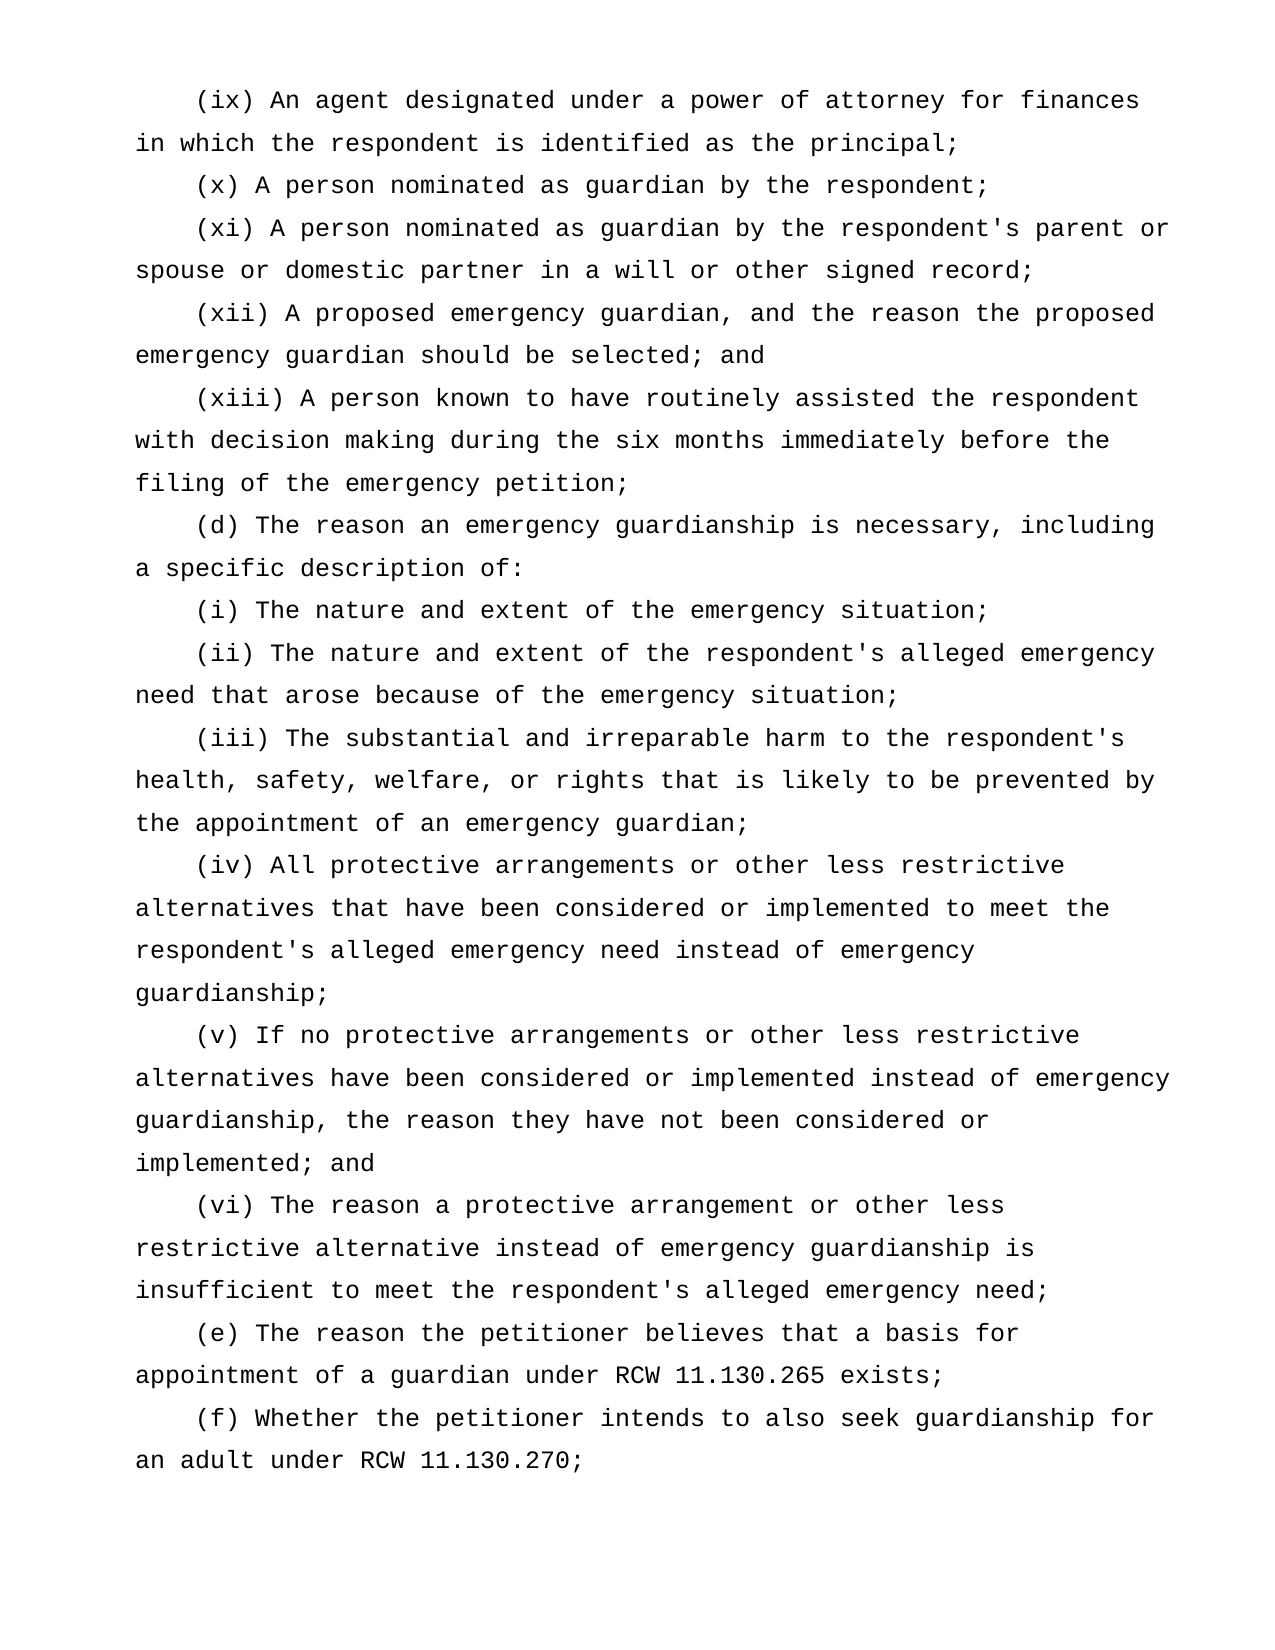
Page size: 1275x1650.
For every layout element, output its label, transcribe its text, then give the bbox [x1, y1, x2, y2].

text (vi) The reason a protective arrangement or other less restrictive alternative instead of emergency guardianship is insufficient to meet the respondent's alleged emergency need; [135, 1180, 1170, 1307]
text (xiii) A person known to have routinely assisted the respondent with decision making during the six months immediately before the filing of the emergency petition; [135, 372, 1170, 500]
text (i) The nature and extent of the emergency situation; [135, 585, 1170, 627]
text (xi) A person nominated as guardian by the respondent's parent or spouse or domestic partner in a will or other signed record; [135, 202, 1170, 287]
text (x) A person nominated as guardian by the respondent; [135, 160, 1170, 202]
text (d) The reason an emergency guardianship is necessary, including a specific description of: [135, 500, 1170, 585]
text (e) The reason the petitioner believes that a basis for appointment of a guardian under RCW 11.130.265 exists; [135, 1307, 1170, 1392]
text (iii) The substantial and irreparable harm to the respondent's health, safety, welfare, or rights that is likely to be prevented by the appointment of an emergency guardian; [135, 712, 1170, 840]
text (v) If no protective arrangements or other less restrictive alternatives have been considered or implemented instead of emergency guardianship, the reason they have not been considered or implemented; and [135, 1010, 1170, 1180]
text (iv) All protective arrangements or other less restrictive alternatives that have been considered or implemented to meet the respondent's alleged emergency need instead of emergency guardianship; [135, 840, 1170, 1010]
text (f) Whether the petitioner intends to also seek guardianship for an adult under RCW 11.130.270; [135, 1392, 1170, 1477]
text (ii) The nature and extent of the respondent's alleged emergency need that arose because of the emergency situation; [135, 627, 1170, 712]
text (ix) An agent designated under a power of attorney for finances in which the respondent is identified as the principal; [135, 75, 1170, 160]
text (xii) A proposed emergency guardian, and the reason the proposed emergency guardian should be selected; and [135, 287, 1170, 372]
